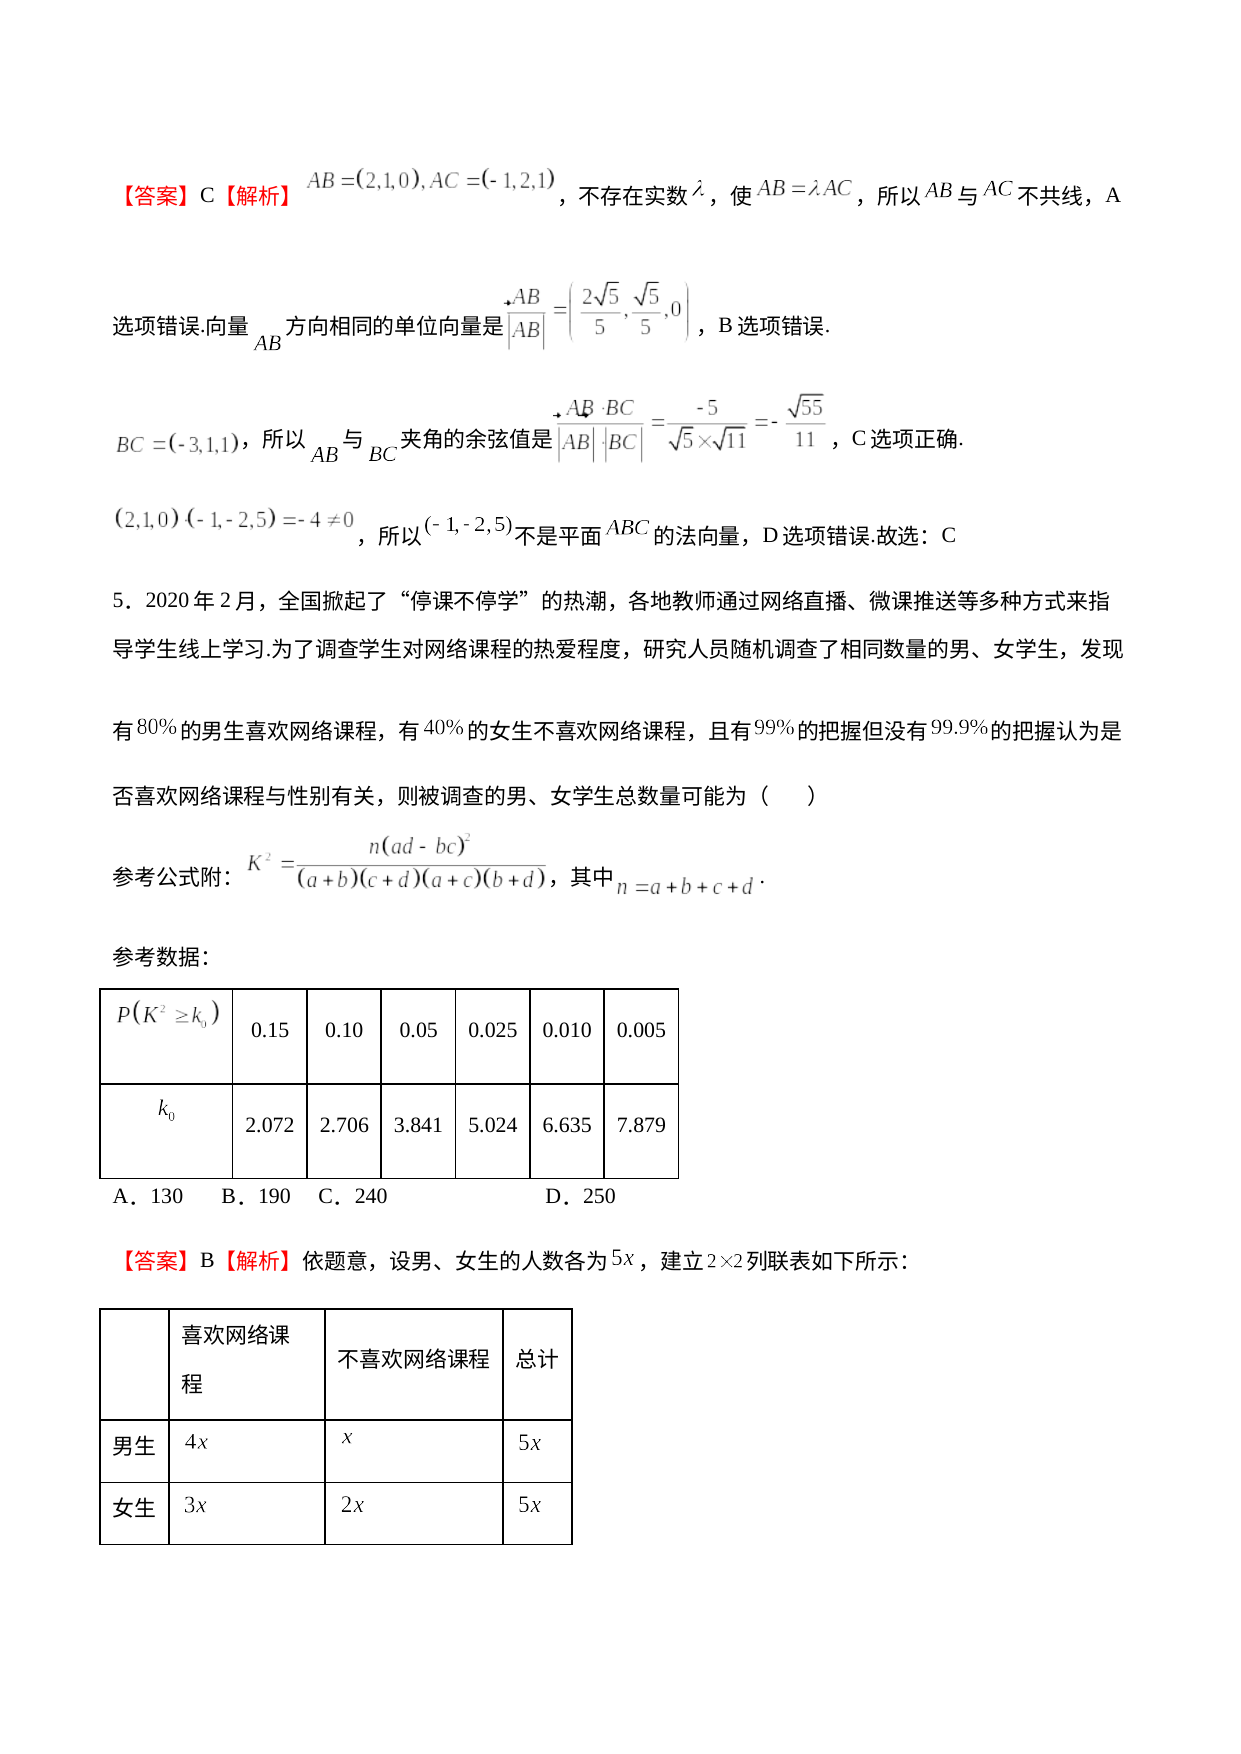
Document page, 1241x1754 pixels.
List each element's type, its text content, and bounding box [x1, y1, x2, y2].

table_cell 6.635 [531, 1085, 603, 1178]
text 参考公式附：，其中. [112, 827, 1128, 924]
table_cell 2.072 [233, 1085, 306, 1178]
text 【答案】B【解析】依题意，设男、女生的人数各为，建立列联表如下所示： [112, 1227, 1128, 1292]
text 【答案】C【解析】，不存在实数，使，所以与不共线，A选项错误.向量方向相同的单位向量是，B选项错误. [112, 162, 1128, 373]
table_cell 3.841 [382, 1085, 455, 1178]
text 参考数据： [112, 940, 1128, 972]
table_header 不喜欢网络课程 [326, 1310, 502, 1419]
table_header 0.05 [382, 990, 455, 1083]
text ，所以不是平面的法向量，D选项错误.故选：C [112, 502, 1128, 567]
table_header 0.025 [456, 990, 529, 1083]
table_cell [326, 1421, 502, 1481]
table_cell 5.024 [456, 1085, 529, 1178]
table_cell 男生 [101, 1421, 168, 1481]
table_header 0.010 [531, 990, 603, 1083]
text ，所以与夹角的余弦值是，C选项正确. [112, 389, 1128, 487]
table_cell [170, 1483, 324, 1544]
table_cell [170, 1421, 324, 1481]
table_header [101, 1310, 168, 1419]
table_header 0.005 [605, 990, 678, 1083]
table_header 0.15 [233, 990, 306, 1083]
table_header 喜欢网络课程 [170, 1310, 324, 1419]
table_cell [504, 1483, 571, 1544]
table_cell [101, 1085, 232, 1178]
table_cell 7.879 [605, 1085, 678, 1178]
table_cell [326, 1483, 502, 1544]
table_cell 2.706 [308, 1085, 380, 1178]
text 5．2020年2月，全国掀起了“停课不停学”的热潮，各地教师通过网络直播、微课推送等多种方式来指导学生线上学习.为了调查学生对网络课程的热爱程度，研究人员随机调查了相同数量的男、女学生，发现有的男生喜欢网络课程，有的女生不喜欢网络课程，且有的把握但没有的把握认为是否喜欢网络课程与性别有关，则被调查的男、女学生总数量可能为（ ） [112, 583, 1128, 811]
table_header 总计 [504, 1310, 571, 1419]
table_cell [504, 1421, 571, 1481]
table_cell 女生 [101, 1483, 168, 1544]
table_header 0.10 [308, 990, 380, 1083]
table_header [101, 990, 232, 1083]
text A．130 B．190 C．240 D．250 [112, 1179, 1128, 1212]
